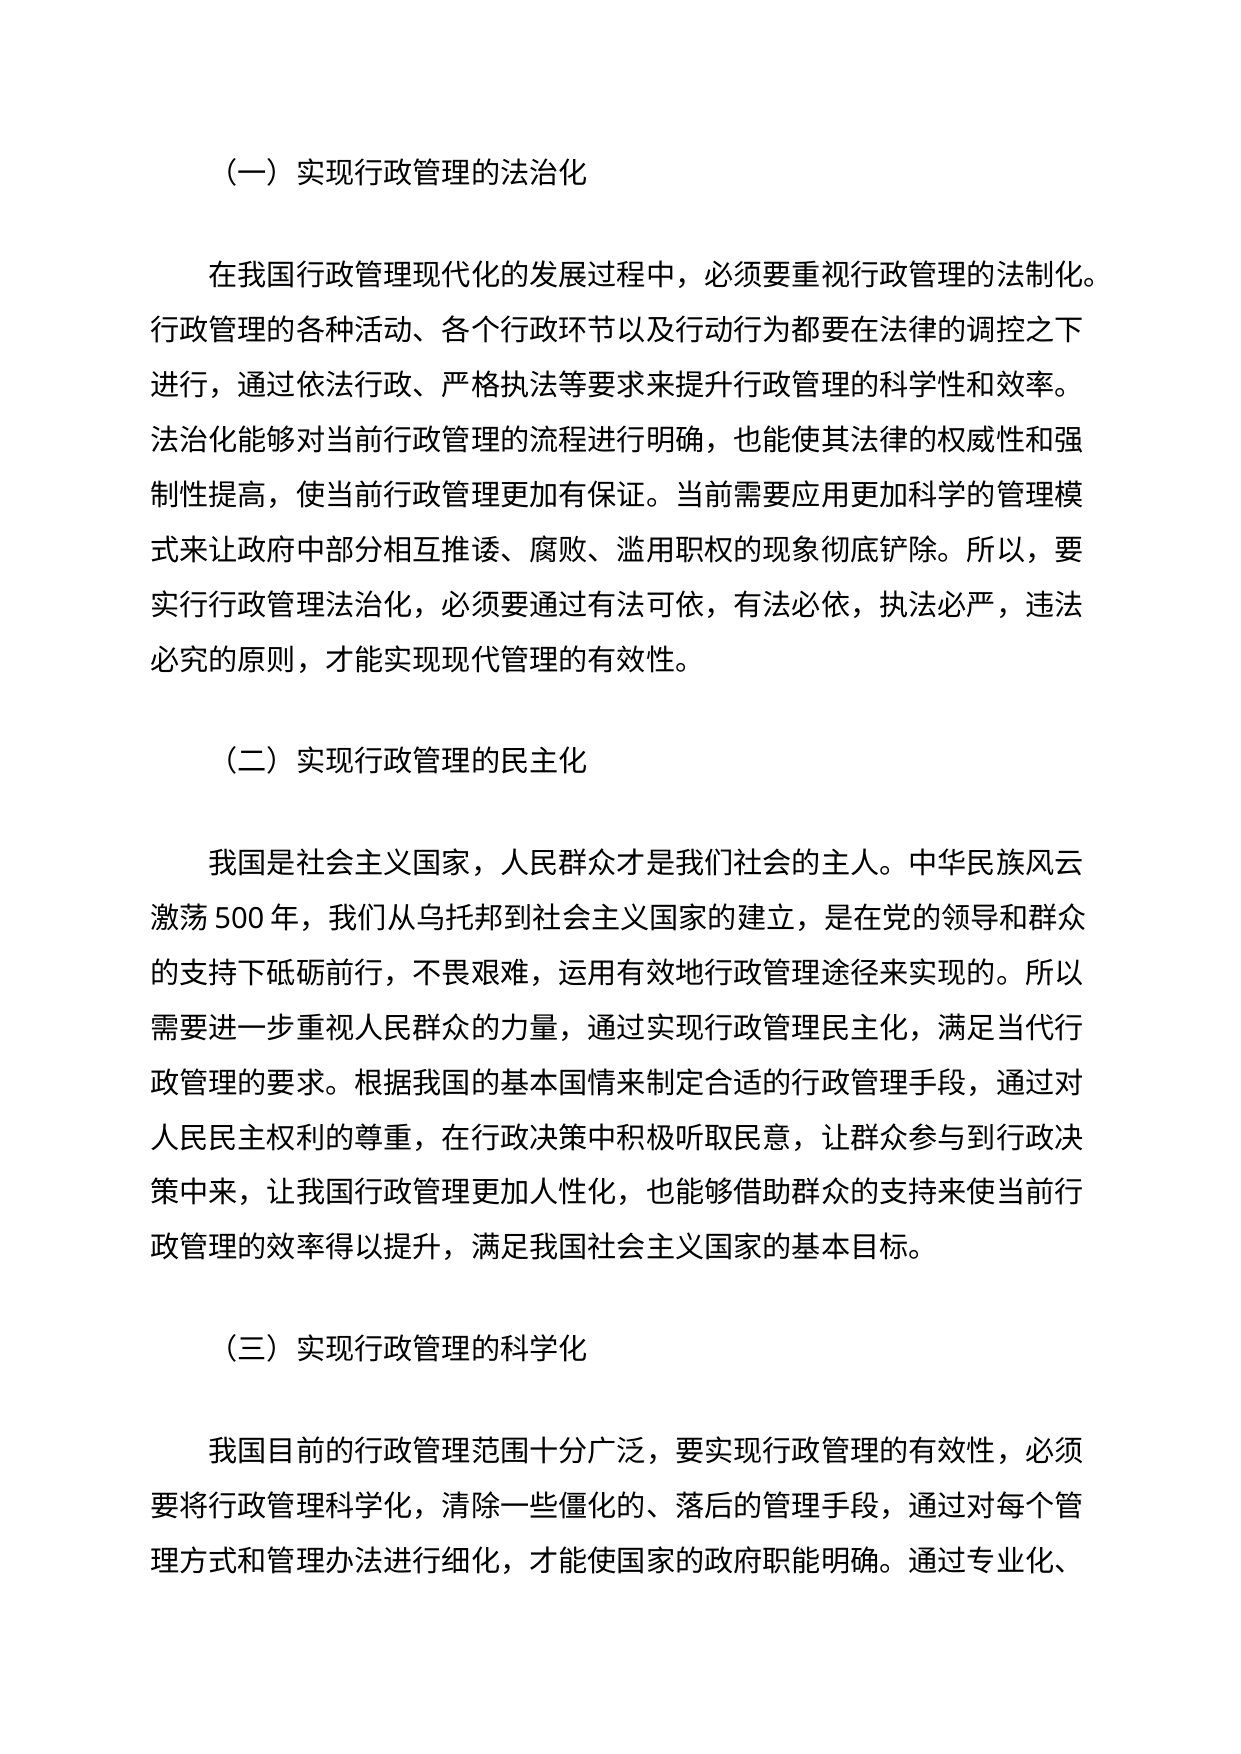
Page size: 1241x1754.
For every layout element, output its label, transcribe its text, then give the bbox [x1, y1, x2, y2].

text （二）实现行政管理的民主化 [150, 738, 1090, 780]
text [150, 1427, 1090, 1579]
text （三）实现行政管理的科学化 [150, 1326, 1090, 1368]
text 我国是社会主义国家，人民群众才是我们社会的主人。中华民族风云激荡500年，我们从乌托邦到社会主义国家的建立，是在党的领导和群众的支持下砥砺前行，不畏艰难，运用有效地行政管理途径来实现的。所以需要进一步重视人民群众的力量，通过实现行政管理民主化，满足当代行政管理的要求。根据我国的基本国情来制定合适的行政管理手段，通过对人民民主权利的尊重，在行政决策中积极听取民意，让群众参与到行政决策中来，让我国行政管理更加人性化，也能够借助群众的支持来使当前行政管理的效率得以提升，满足我国社会主义国家的基本目标。 [150, 839, 1090, 1266]
text （一）实现行政管理的法治化 [150, 150, 1090, 192]
text 在我国行政管理现代化的发展过程中，必须要重视行政管理的法制化。行政管理的各种活动、各个行政环节以及行动行为都要在法律的调控之下进行，通过依法行政、严格执法等要求来提升行政管理的科学性和效率。法治化能够对当前行政管理的流程进行明确，也能使其法律的权威性和强制性提高，使当前行政管理更加有保证。当前需要应用更加科学的管理模式来让政府中部分相互推诿、腐败、滥用职权的现象彻底铲除。所以，要实行行政管理法治化，必须要通过有法可依，有法必依，执法必严，违法必究的原则，才能实现现代管理的有效性。 [150, 252, 1090, 678]
